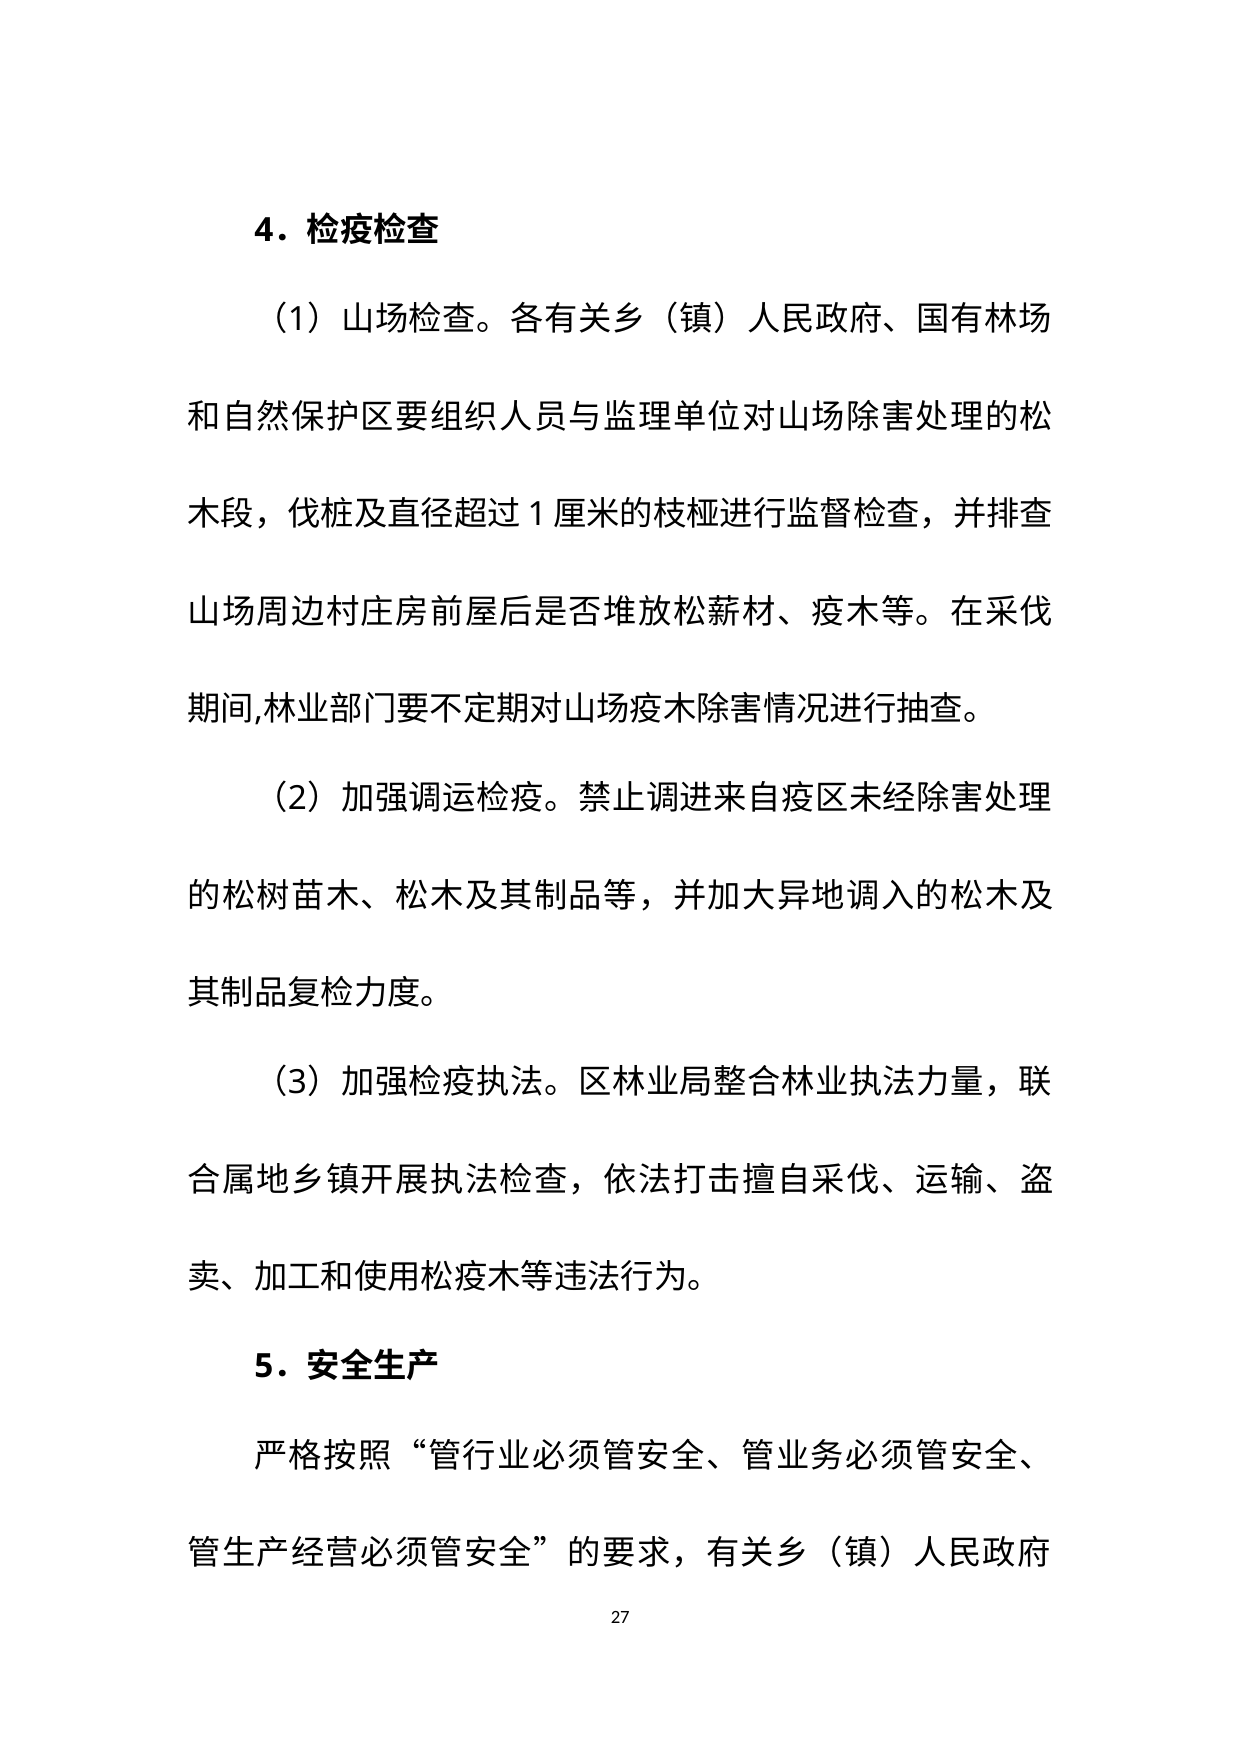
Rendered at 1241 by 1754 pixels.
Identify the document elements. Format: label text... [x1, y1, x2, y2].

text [187, 1420, 1053, 1583]
text （3）加强检疫执法。区林业局整合林业执法力量，联合属地乡镇开展执法检查，依法打击擅自采伐、运输、盗卖、加工和使用松疫木等违法行为。 [187, 1047, 1053, 1307]
text （1）山场检查。各有关乡（镇）人民政府、国有林场和自然保护区要组织人员与监理单位对山场除害处理的松木段，伐桩及直径超过1厘米的枝桠进行监督检查，并排查山场周边村庄房前屋后是否堆放松薪材、疫木等。在采伐期间,林业部门要不定期对山场疫木除害情况进行抽查。 [187, 284, 1053, 739]
text 5．安全生产 [187, 1331, 1053, 1396]
text （2）加强调运检疫。禁止调进来自疫区未经除害处理的松树苗木、松木及其制品等，并加大异地调入的松木及其制品复检力度。 [187, 763, 1053, 1023]
text 4．检疫检查 [187, 194, 1053, 259]
